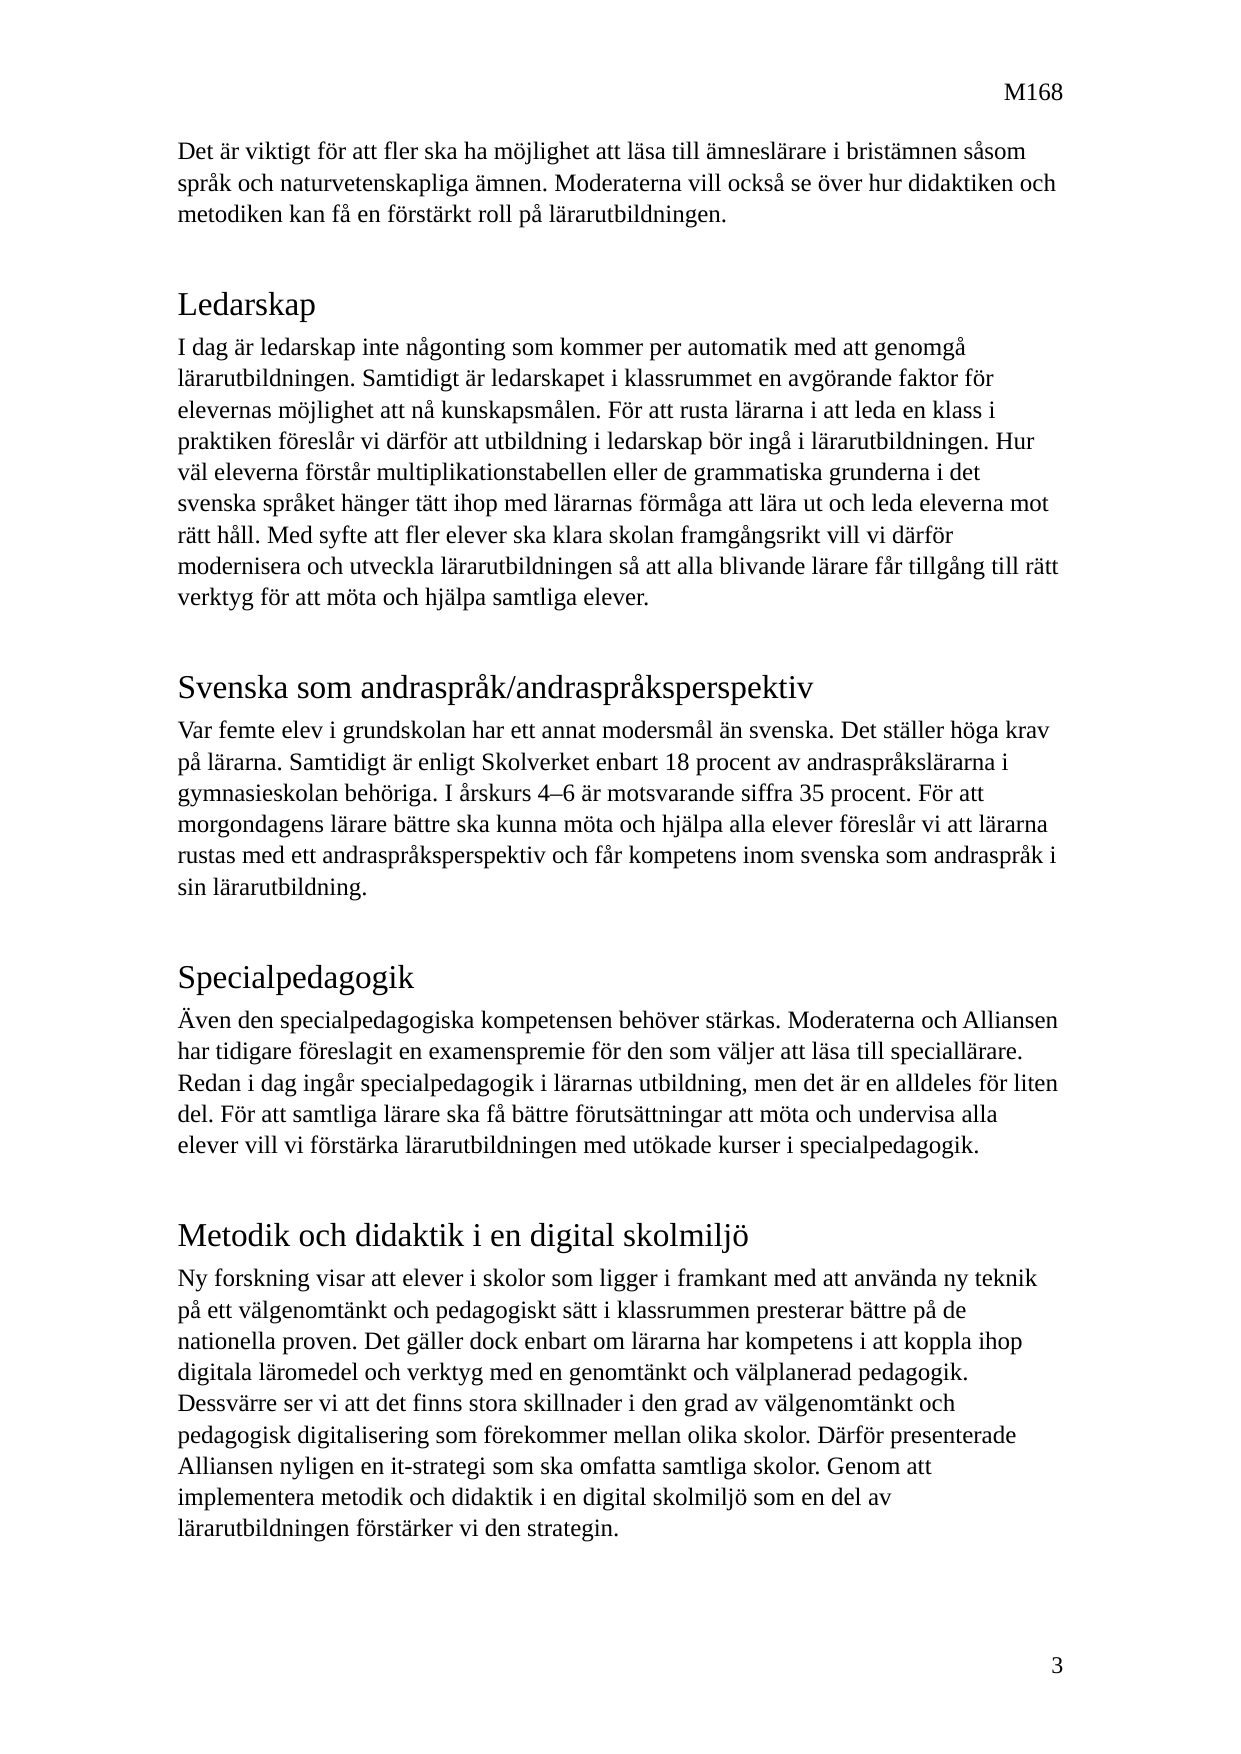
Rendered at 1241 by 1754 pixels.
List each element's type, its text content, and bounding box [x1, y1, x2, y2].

subtitle Specialpedagogik [177, 963, 1063, 994]
subtitle Svenska som andraspråk/andraspråksperspektiv [177, 673, 1063, 705]
text Var femte elev i grundskolan har ett annat modersmål än svenska. Det ställer höga krav på lärarna. Samtidigt är enligt Skolverket enbart 18 procent av andraspråkslärarna i gymnasieskolan behöriga. I årskurs 4–6 är motsvarande siffra 35 procent. För att morgondagens lärare bättre ska kunna möta och hjälpa alla elever föreslår vi att lärarna rustas med ett andraspråksperspektiv och får kompetens inom svenska som andraspråk i sin lärarutbildning. [177, 713, 1063, 901]
text Ny forskning visar att elever i skolor som ligger i framkant med att använda ny teknik på ett välgenomtänkt och pedagogiskt sätt i klassrummen presterar bättre på de nationella proven. Det gäller dock enbart om lärarna har kompetens i att koppla ihop digitala läromedel och verktyg med en genomtänkt och välplanerad pedagogik. Dessvärre ser vi att det finns stora skillnader i den grad av välgenomtänkt och pedagogisk digitalisering som förekommer mellan olika skolor. Därför presenterade Alliansen nyligen en it-strategi som ska omfatta samtliga skolor. Genom att implementera metodik och didaktik i en digital skolmiljö som en del av lärarutbildningen förstärker vi den strategin. [177, 1261, 1063, 1542]
text Även den specialpedagogiska kompetensen behöver stärkas. Moderaterna och Alliansen har tidigare föreslagit en examenspremie för den som väljer att läsa till speciallärare. Redan i dag ingår specialpedagogik i lärarnas utbildning, men det är en alldeles för liten del. För att samtliga lärare ska få bättre förutsättningar att möta och undervisa alla elever vill vi förstärka lärarutbildningen med utökade kurser i specialpedagogik. [177, 1003, 1063, 1159]
subtitle Ledarskap [177, 290, 1063, 321]
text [177, 134, 1063, 228]
subtitle Metodik och didaktik i en digital skolmiljö [177, 1221, 1063, 1253]
text I dag är ledarskap inte någonting som kommer per automatik med att genomgå lärarutbildningen. Samtidigt är ledarskapet i klassrummet en avgörande faktor för elevernas möjlighet att nå kunskapsmålen. För att rusta lärarna i att leda en klass i praktiken föreslår vi därför att utbildning i ledarskap bör ingå i lärarutbildningen. Hur väl eleverna förstår multiplikationstabellen eller de grammatiska grunderna i det svenska språket hänger tätt ihop med lärarnas förmåga att lära ut och leda eleverna mot rätt håll. Med syfte att fler elever ska klara skolan framgångsrikt vill vi därför modernisera och utveckla lärarutbildningen så att alla blivande lärare får tillgång till rätt verktyg för att möta och hjälpa samtliga elever. [177, 330, 1063, 611]
